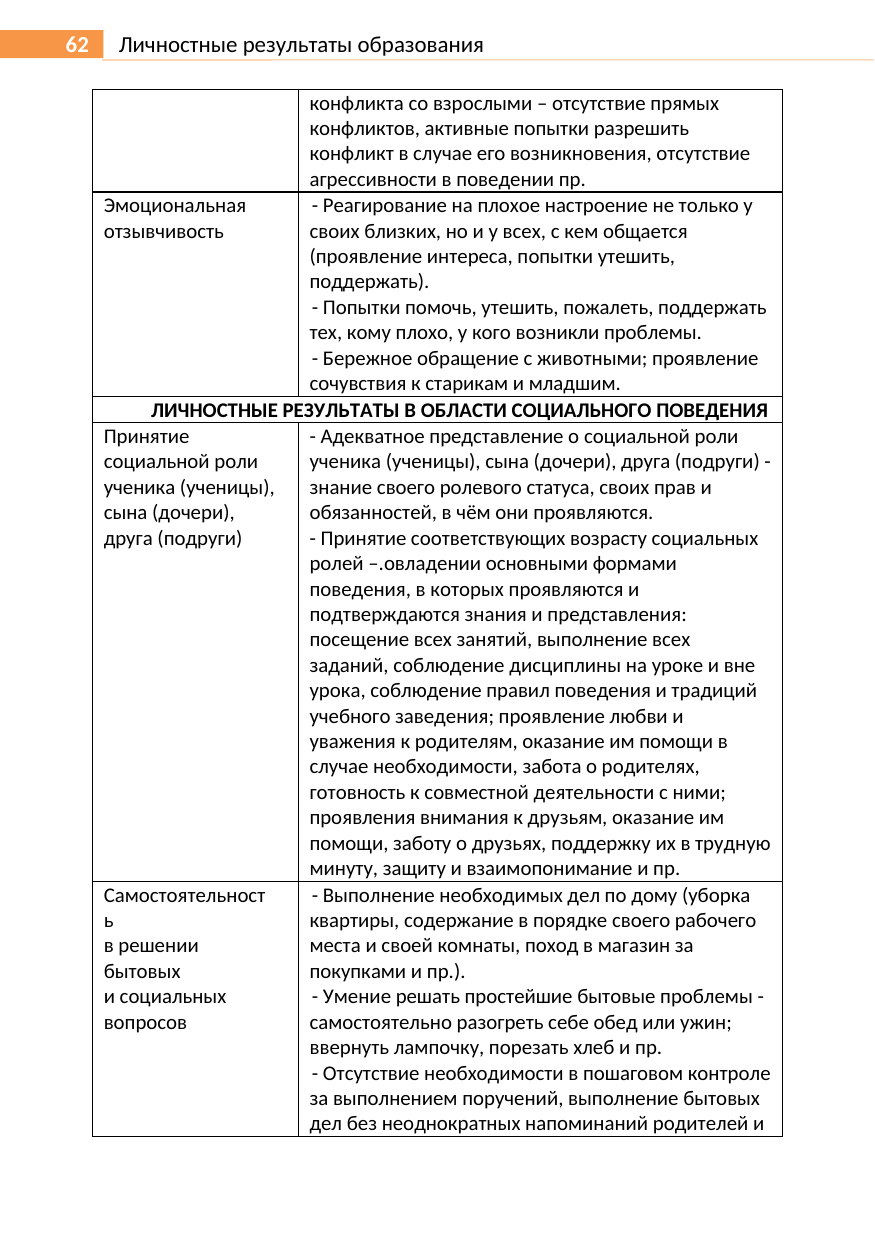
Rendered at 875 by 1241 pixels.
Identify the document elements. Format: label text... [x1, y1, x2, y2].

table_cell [93, 90, 298, 191]
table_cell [299, 90, 782, 191]
table_cell Эмоциональная отзывчивость [93, 193, 298, 396]
table_cell - Реагирование на плохое настроение не только у своих близких, но и у всех, с кем общается (проявление интереса, попытки утешить, поддержать). - Попытки помочь, утешить, пожалеть, поддержать тех, кому плохо, у кого возникли проблемы. - Бережное обращение с животными; проявление сочувствия к старикам и младшим. [299, 193, 782, 396]
table_cell - Адекватное представление о социальной роли ученика (ученицы), сына (дочери), друга (подруги) - знание своего ролевого статуса, своих прав и обязанностей, в чём они проявляются. - Принятие соответствующих возрасту социальных ролей –.овладении основными формами поведения, в которых проявляются и подтверждаются знания и представления: посещение всех занятий, выполнение всех заданий, соблюдение дисциплины на уроке и вне урока, соблюдение правил поведения и традиций учебного заведения; проявление любви и уважения к родителям, оказание им помощи в случае необходимости, забота о родителях, готовность к совместной деятельности с ними; проявления внимания к друзьям, оказание им помощи, заботу о друзьях, поддержку их в трудную минуту, защиту и взаимопонимание и пр. [299, 423, 782, 881]
table_cell ЛИЧНОСТНЫЕ РЕЗУЛЬТАТЫ В ОБЛАСТИ СОЦИАЛЬНОГО ПОВЕДЕНИЯ [93, 397, 782, 422]
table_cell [93, 882, 298, 1136]
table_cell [299, 882, 782, 1136]
table_cell Принятие социальной роли ученика (ученицы), сына (дочери), друга (подруги) [93, 423, 298, 881]
